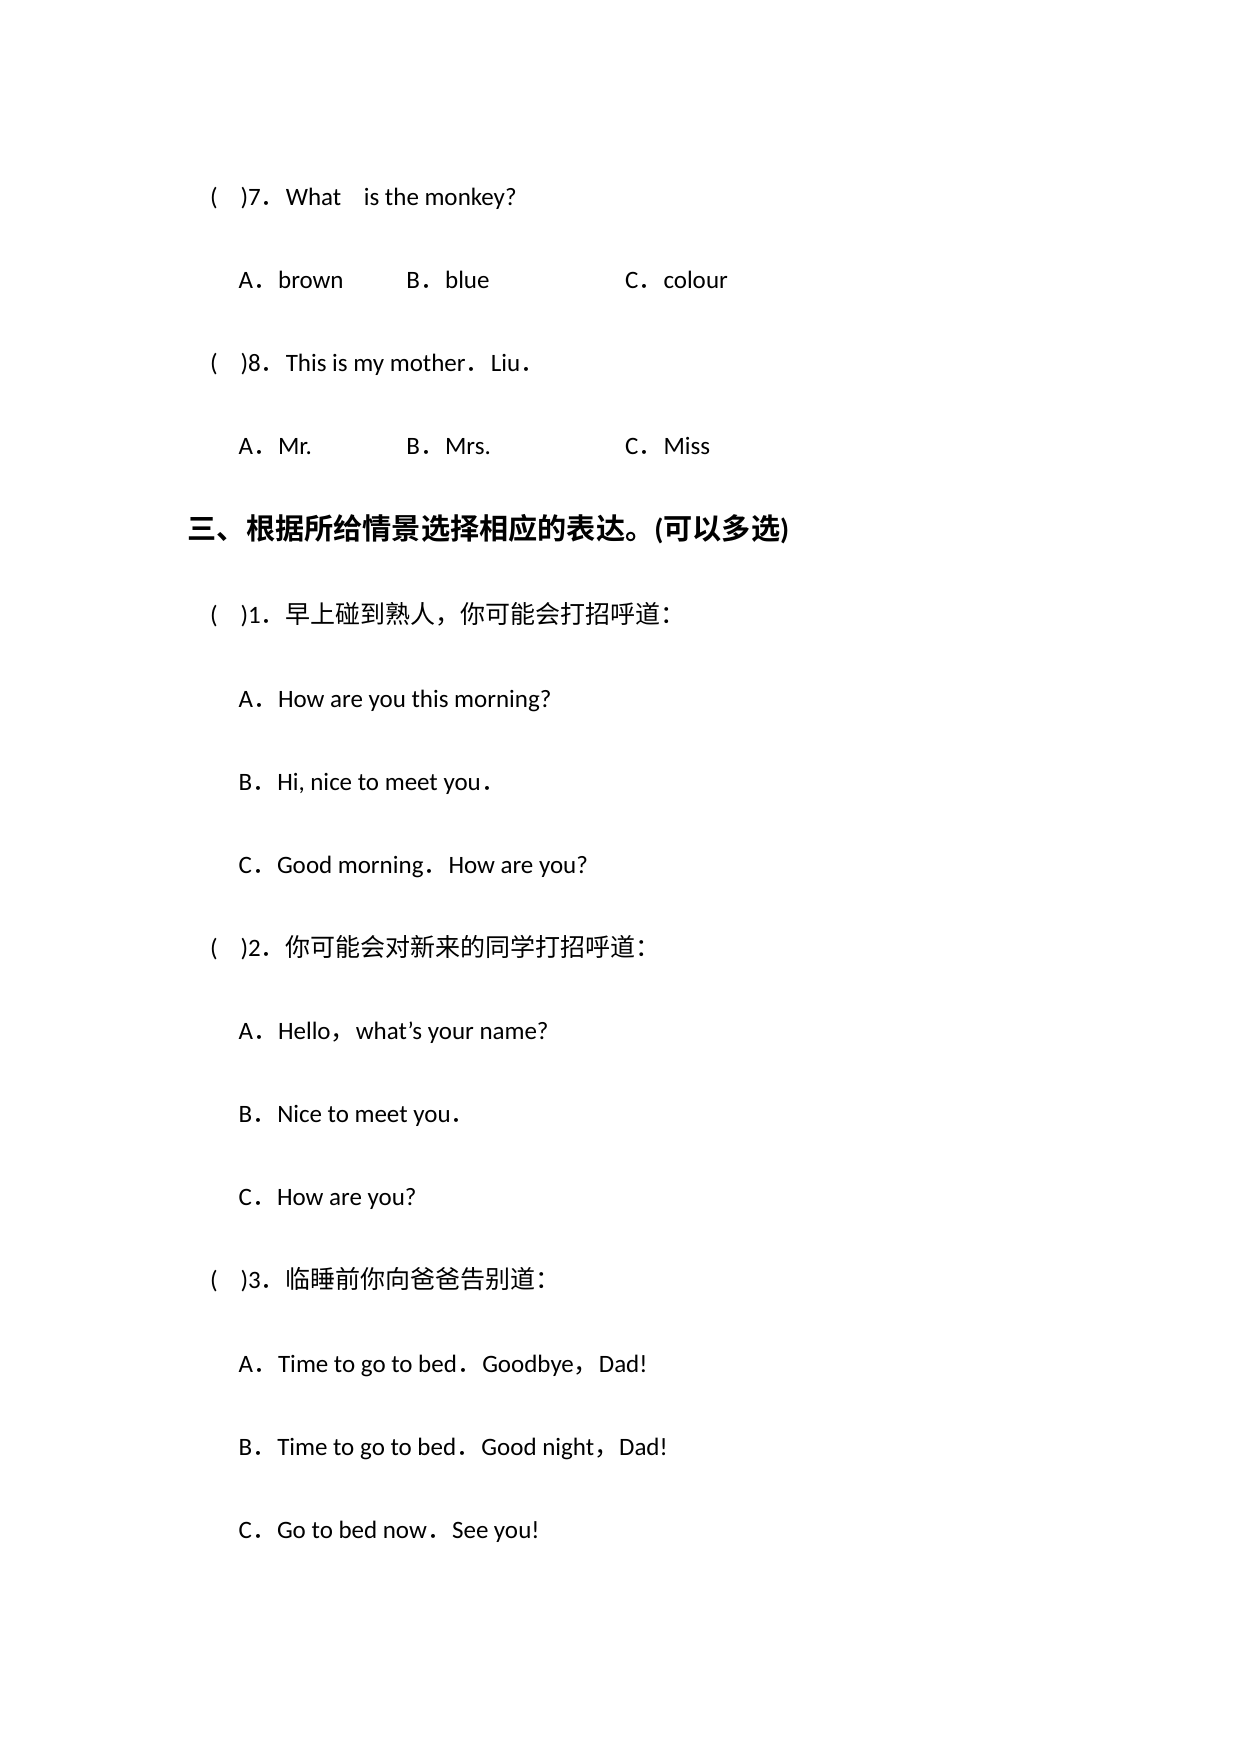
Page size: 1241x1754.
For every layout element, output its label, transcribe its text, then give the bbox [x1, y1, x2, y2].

text ( )2．你可能会对新来的同学打招呼道： [187, 913, 1053, 978]
text A．brown B．blue C．colour [187, 245, 1053, 310]
text 三、根据所给情景选择相应的表达。(可以多选) [187, 494, 1053, 559]
text ( )3．临睡前你向爸爸告别道： [187, 1246, 1053, 1311]
text B．Time to go to bed．Good night，Dad! [187, 1412, 1053, 1477]
text A．Mr. B．Mrs. C．Miss [187, 411, 1053, 476]
text A．How are you this morning? [187, 664, 1053, 729]
text A．Time to go to bed．Goodbye，Dad! [187, 1329, 1053, 1394]
text B．Nice to meet you． [187, 1079, 1053, 1144]
text ( )1．早上碰到熟人，你可能会打招呼道： [187, 581, 1053, 646]
text C．Good morning．How are you? [187, 830, 1053, 895]
text ( )7．What is the monkey? [187, 162, 1053, 227]
text C．How are you? [187, 1162, 1053, 1227]
text ( )8．This is my mother．Liu． [187, 328, 1053, 393]
text C．Go to bed now．See you! [187, 1495, 1053, 1560]
text A．Hello，what’s your name? [187, 996, 1053, 1061]
text B．Hi, nice to meet you． [187, 747, 1053, 812]
